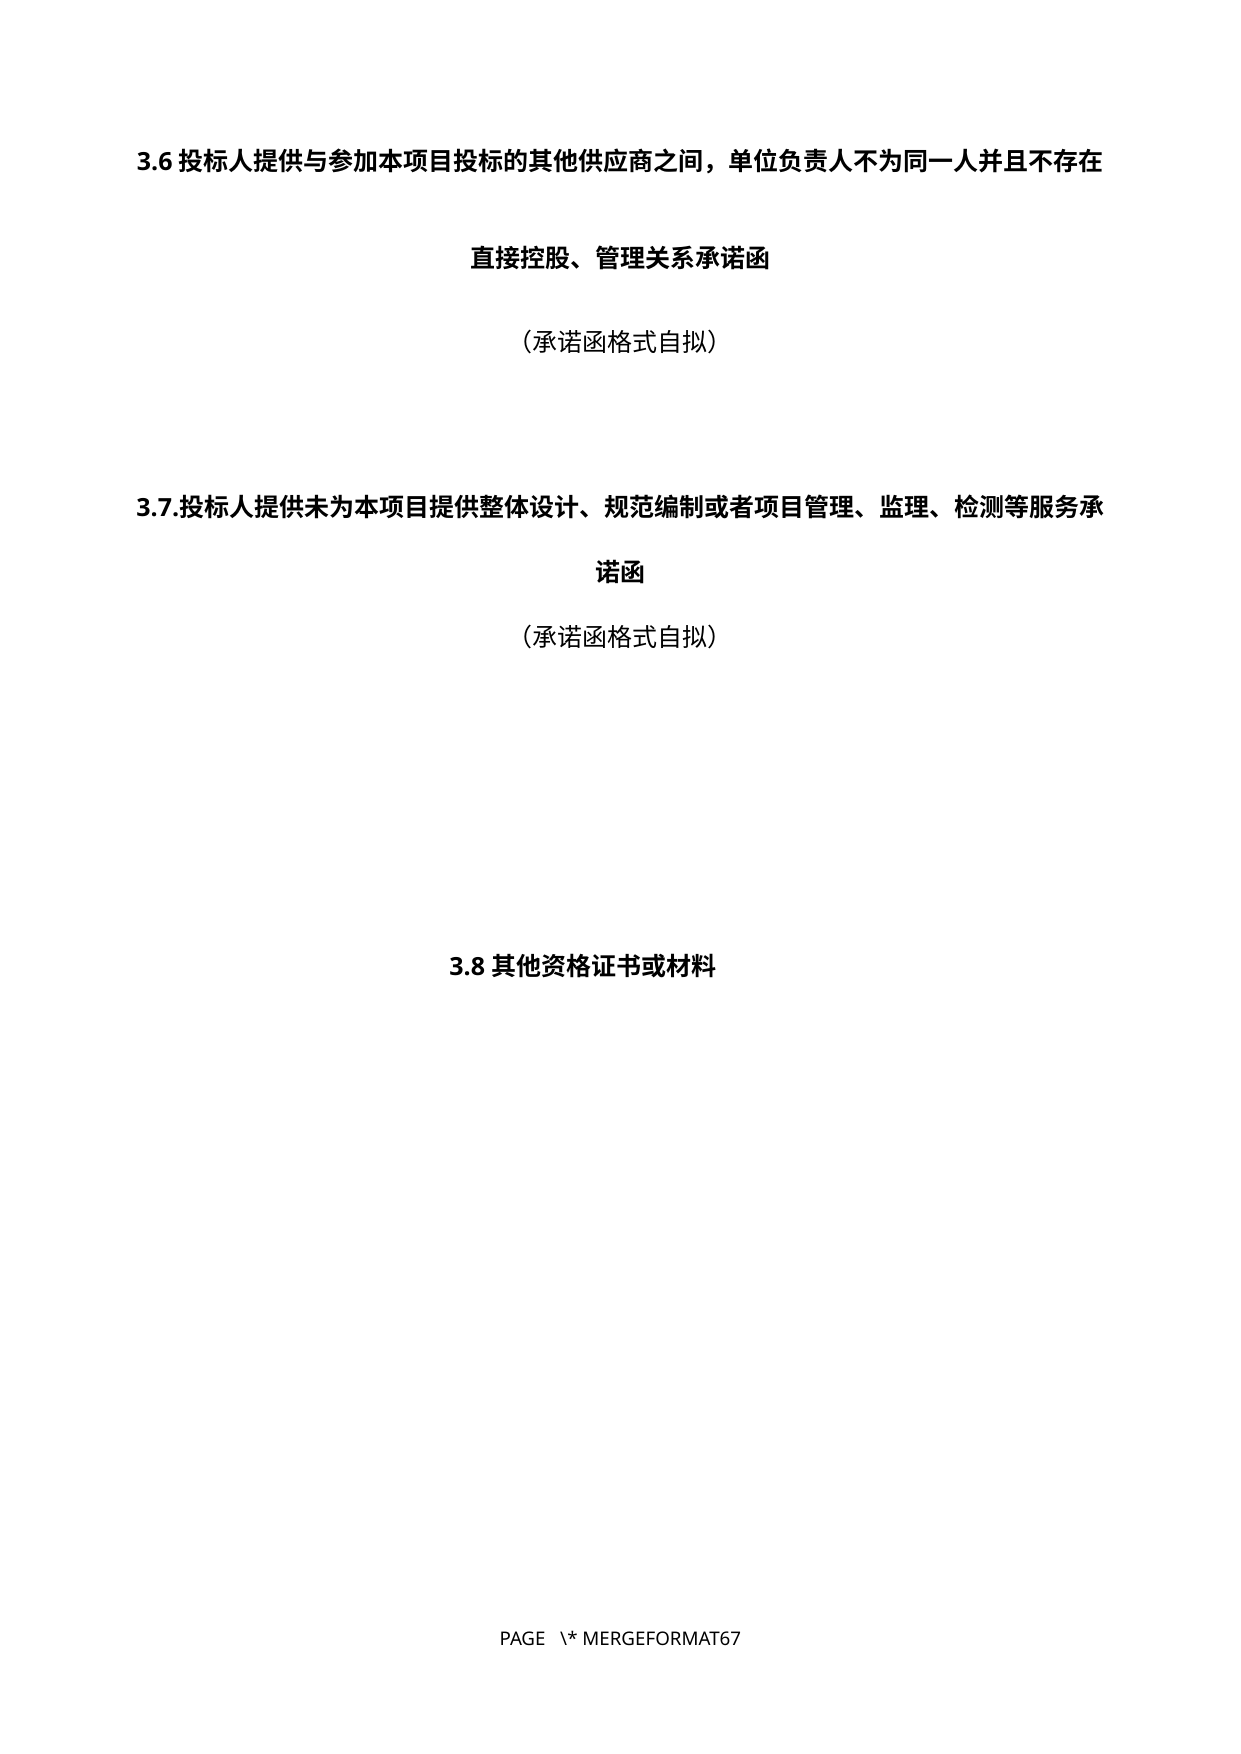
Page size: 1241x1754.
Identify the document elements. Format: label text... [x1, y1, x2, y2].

text 3.8 其他资格证书或材料 [124, 932, 1116, 997]
text （承诺函格式自拟） [124, 308, 1116, 373]
text 3.7.投标人提供未为本项目提供整体设计、规范编制或者项目管理、监理、检测等服务承诺函 [124, 473, 1116, 603]
text 3.6 投标人提供与参加本项目投标的其他供应商之间，单位负责人不为同一人并且不存在直接控股、管理关系承诺函 [124, 127, 1116, 289]
text （承诺函格式自拟） [124, 603, 1116, 668]
